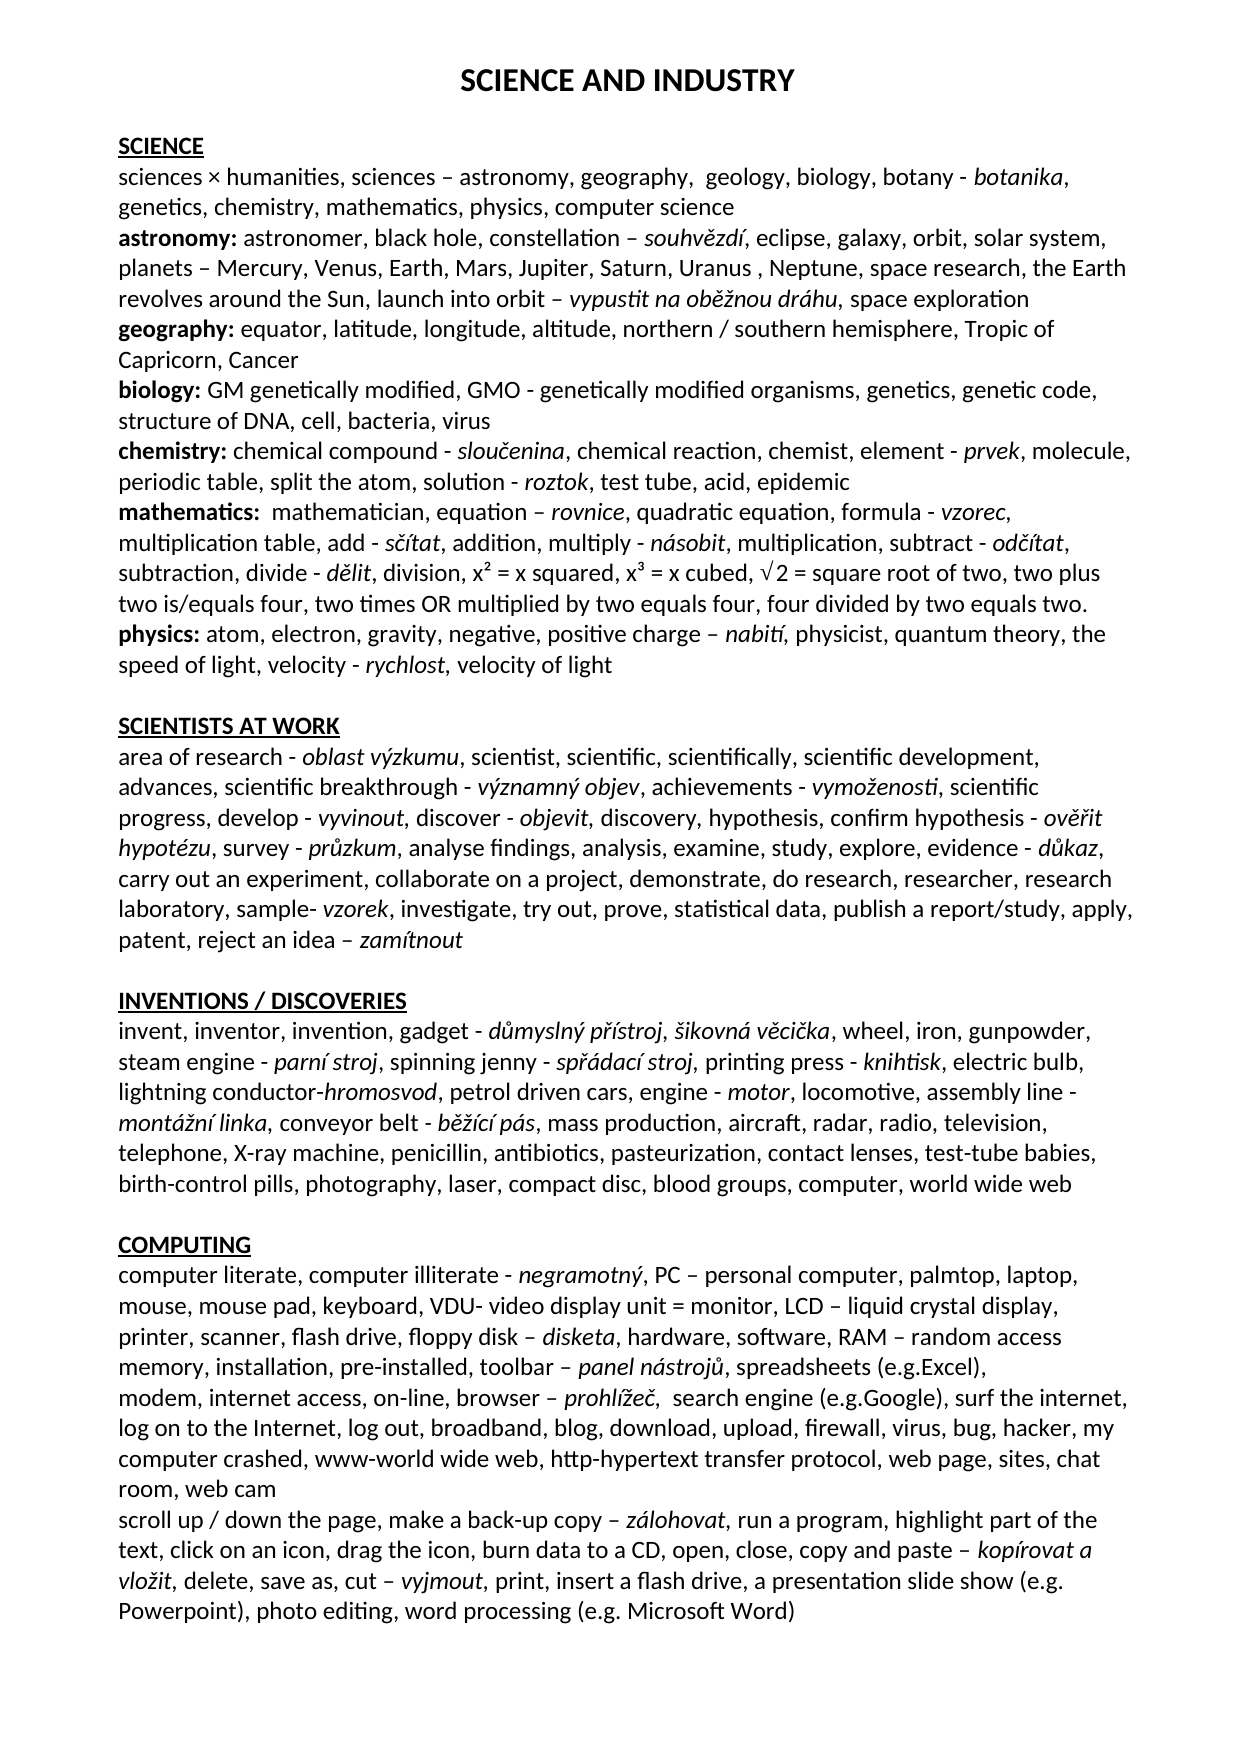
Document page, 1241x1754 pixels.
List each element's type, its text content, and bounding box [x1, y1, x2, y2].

text modem, internet access, on-line, browser – prohlížeč, search engine (e.g.Google), surf the internet, log on to the Internet, log out, broadband, blog, download, upload, firewall, virus, bug, hacker, my computer crashed, www-world wide web, http-hypertext transfer protocol, web page, sites, chat room, web cam [118, 1382, 1137, 1504]
text chemistry: chemical compound - sloučenina, chemical reaction, chemist, element - prvek, molecule, periodic table, split the atom, solution - roztok, test tube, acid, epidemic [118, 436, 1137, 497]
text astronomy: astronomer, black hole, constellation – souhvězdí, eclipse, galaxy, orbit, solar system, planets – Mercury, Venus, Earth, Mars, Jupiter, Saturn, Uranus , Neptune, space research, the Earth revolves around the Sun, launch into orbit – vypustit na oběžnou dráhu, space exploration [118, 222, 1137, 313]
text scroll up / down the page, make a back-up copy – zálohovat, run a program, highlight part of the text, click on an icon, drag the icon, burn data to a CD, open, close, copy and paste – kopírovat a vložit, delete, save as, cut – vyjmout, print, insert a flash drive, a presentation slide show (e.g. Powerpoint), photo editing, word processing (e.g. Microsoft Word) [118, 1504, 1137, 1626]
text INVENTIONS / DISCOVERIES [118, 985, 1137, 1015]
text computer literate, computer illiterate - negramotný, PC – personal computer, palmtop, laptop, mouse, mouse pad, keyboard, VDU- video display unit = monitor, LCD – liquid crystal display, printer, scanner, flash drive, floppy disk – disketa, hardware, software, RAM – random access memory, installation, pre-installed, toolbar – panel nástrojů, spreadsheets (e.g.Excel), [118, 1259, 1137, 1382]
text SCIENCE AND INDUSTRY [118, 59, 1137, 100]
text SCIENCE [118, 130, 1137, 161]
text geography: equator, latitude, longitude, altitude, northern / southern hemisphere, Tropic of Capricorn, Cancer [118, 313, 1137, 374]
text SCIENTISTS AT WORK [118, 710, 1137, 741]
text COMPUTING [118, 1229, 1137, 1259]
text invent, inventor, invention, gadget - důmyslný přístroj, šikovná věcička, wheel, iron, gunpowder, steam engine - parní stroj, spinning jenny - spřádací stroj, printing press - knihtisk, electric bulb, lightning conductor-hromosvod, petrol driven cars, engine - motor, locomotive, assembly line - montážní linka, conveyor belt - běžící pás, mass production, aircraft, radar, radio, television, telephone, X-ray machine, penicillin, antibiotics, pasteurization, contact lenses, test-tube babies, birth-control pills, photography, laser, compact disc, blood groups, computer, world wide web [118, 1015, 1137, 1198]
text physics: atom, electron, gravity, negative, positive charge – nabití, physicist, quantum theory, the speed of light, velocity - rychlost, velocity of light [118, 619, 1137, 680]
text area of research - oblast výzkumu, scientist, scientific, scientifically, scientific development, advances, scientific breakthrough - významný objev, achievements - vymoženosti, scientific progress, develop - vyvinout, discover - objevit, discovery, hypothesis, confirm hypothesis - ověřit hypotézu, survey - průzkum, analyse findings, analysis, examine, study, explore, evidence - důkaz, carry out an experiment, collaborate on a project, demonstrate, do research, researcher, research laboratory, sample- vzorek, investigate, try out, prove, statistical data, publish a report/study, apply, patent, reject an idea – zamítnout [118, 741, 1137, 954]
text sciences × humanities, sciences – astronomy, geography, geology, biology, botany - botanika, genetics, chemistry, mathematics, physics, computer science [118, 161, 1137, 222]
text biology: GM genetically modified, GMO - genetically modified organisms, genetics, genetic code, structure of DNA, cell, bacteria, virus [118, 374, 1137, 436]
text mathematics: mathematician, equation – rovnice, quadratic equation, formula - vzorec, multiplication table, add - sčítat, addition, multiply - násobit, multiplication, subtract - odčítat, subtraction, divide - dělit, division, x² = x squared, x³ = x cubed, 2 = square root of two, two plus two is/equals four, two times OR multiplied by two equals four, four divided by two equals two. [118, 497, 1137, 619]
